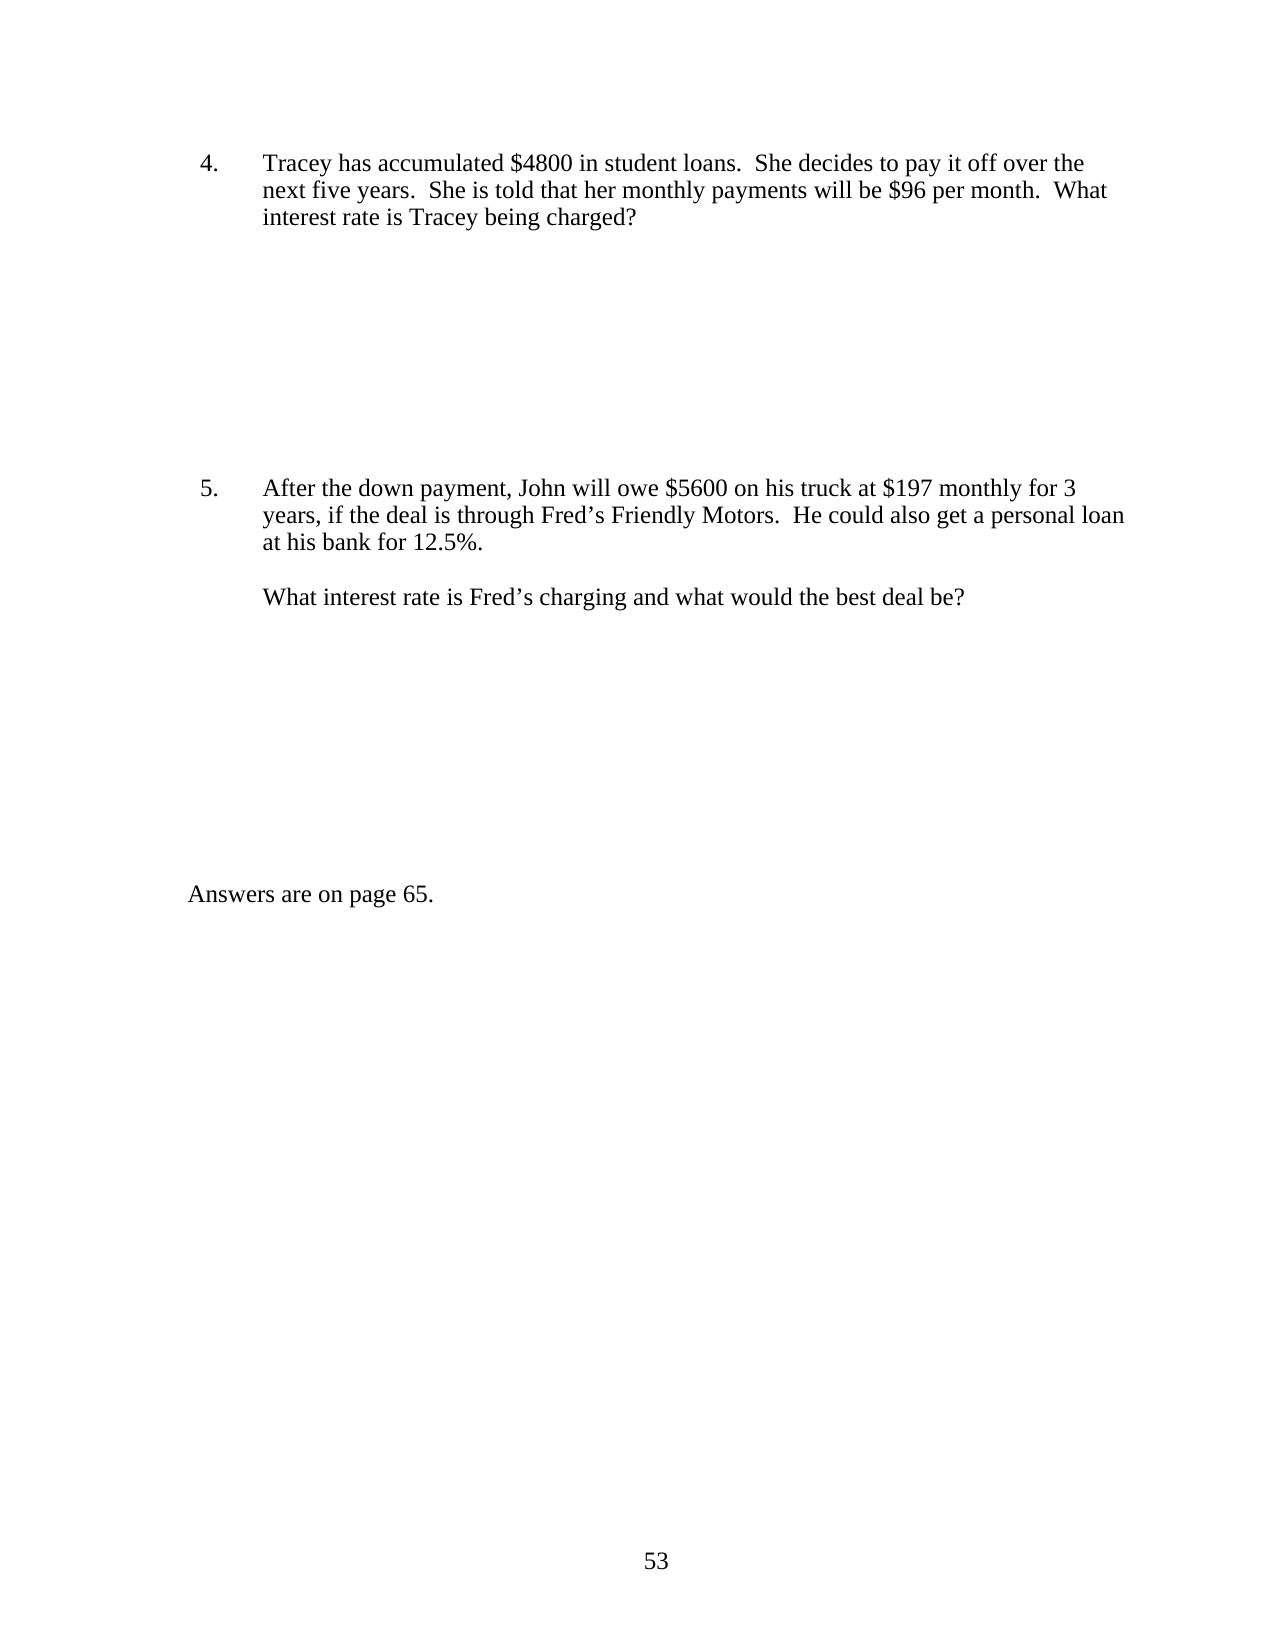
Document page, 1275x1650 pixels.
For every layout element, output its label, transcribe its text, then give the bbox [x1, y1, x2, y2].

text Answers are on page 65. [187, 881, 1125, 908]
text What interest rate is Fred’s charging and what would the best deal be? [262, 583, 1125, 610]
text 4. Tracey has accumulated $4800 in student loans. She decides to pay it off over the next five years. She is told that her monthly payments will be $96 per month. What interest rate is Tracey being charged? [187, 150, 1125, 231]
text 5. After the down payment, John will owe $5600 on his truck at $197 monthly for 3 years, if the deal is through Fred’s Friendly Motors. He could also get a personal loan at his bank for 12.5%. [187, 475, 1125, 556]
